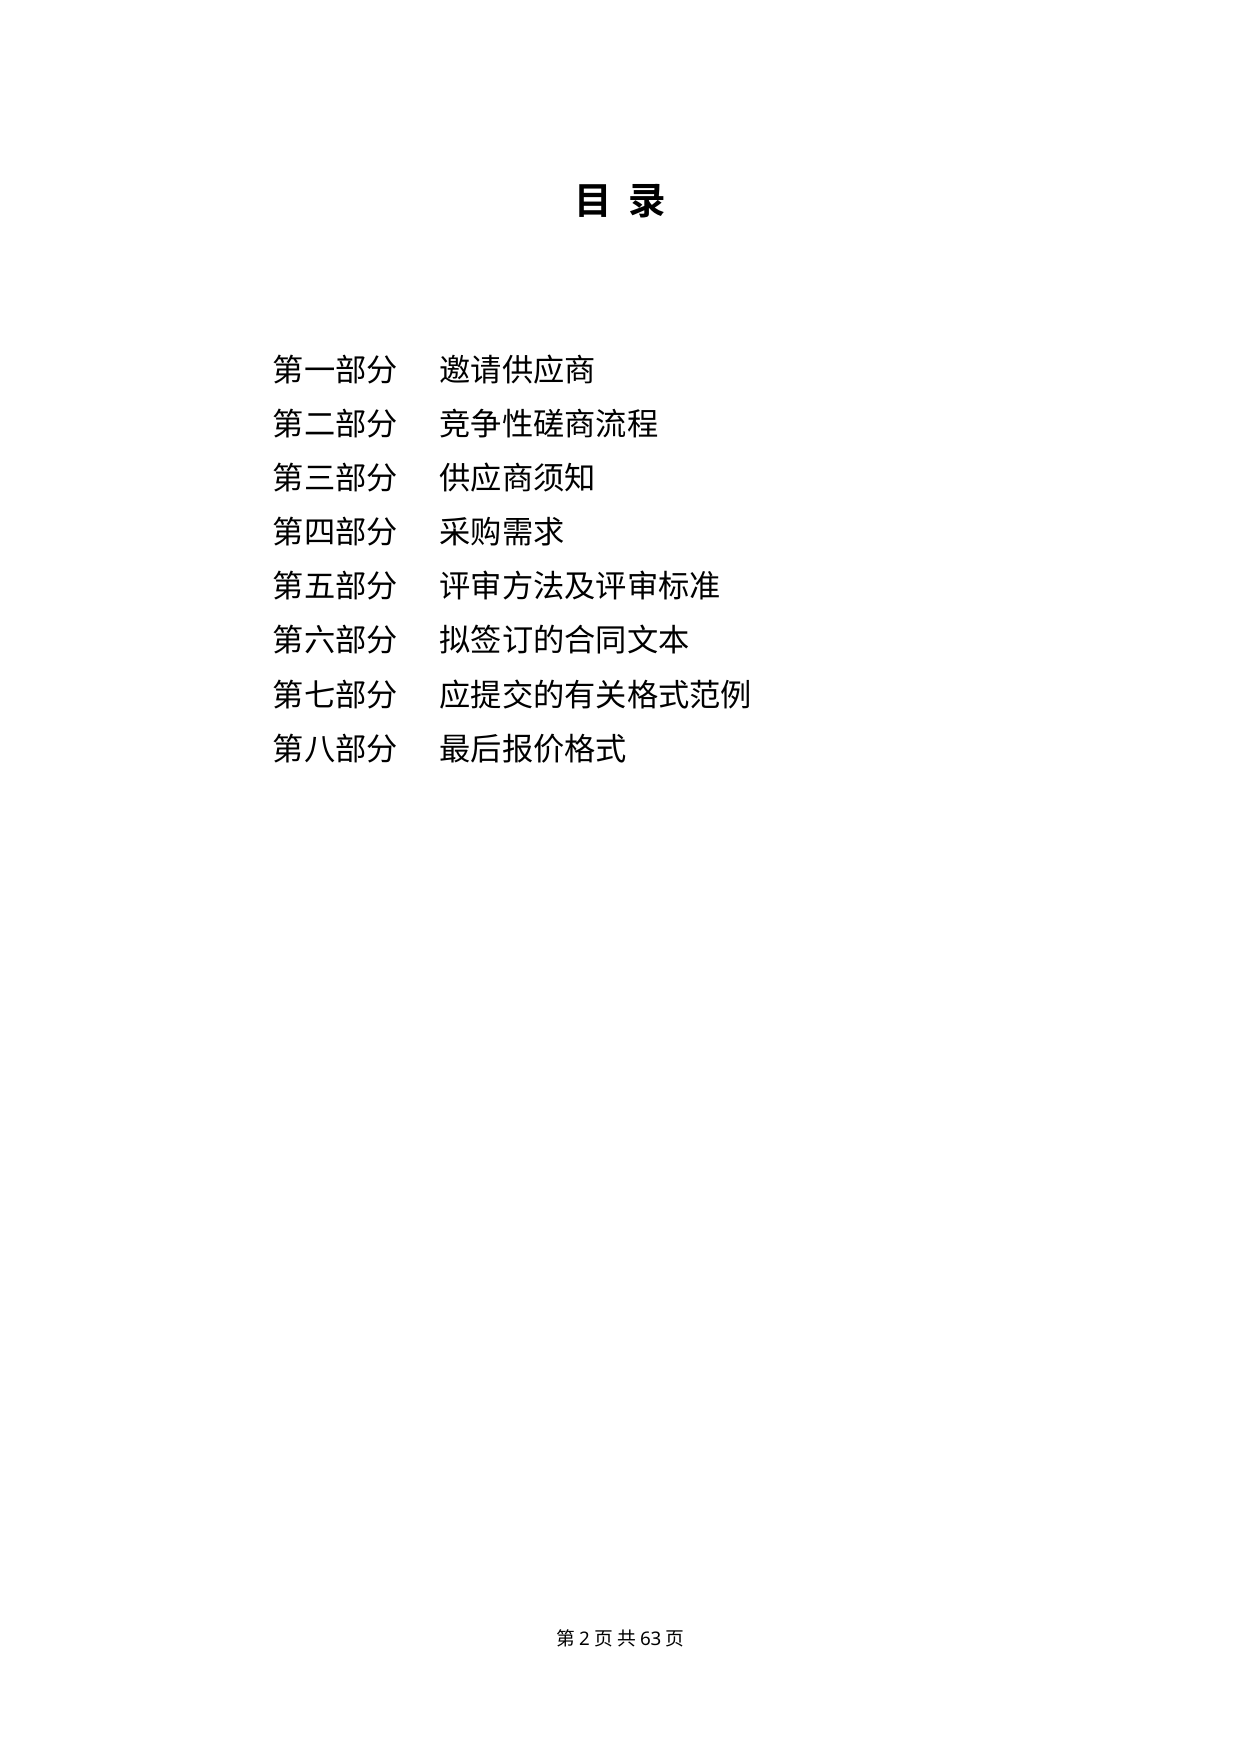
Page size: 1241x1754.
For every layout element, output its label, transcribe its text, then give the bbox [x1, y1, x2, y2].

text 第八部分 最后报价格式 [148, 724, 1092, 769]
text 第四部分 采购需求 [148, 507, 1092, 552]
text 第六部分 拟签订的合同文本 [148, 616, 1092, 661]
text 第五部分 评审方法及评审标准 [148, 561, 1092, 607]
text 第二部分 竞争性磋商流程 [148, 399, 1092, 444]
text 目 录 [148, 171, 1092, 225]
text 第七部分 应提交的有关格式范例 [148, 670, 1092, 715]
text 第一部分 邀请供应商 [148, 345, 1092, 390]
text 第三部分 供应商须知 [148, 453, 1092, 498]
